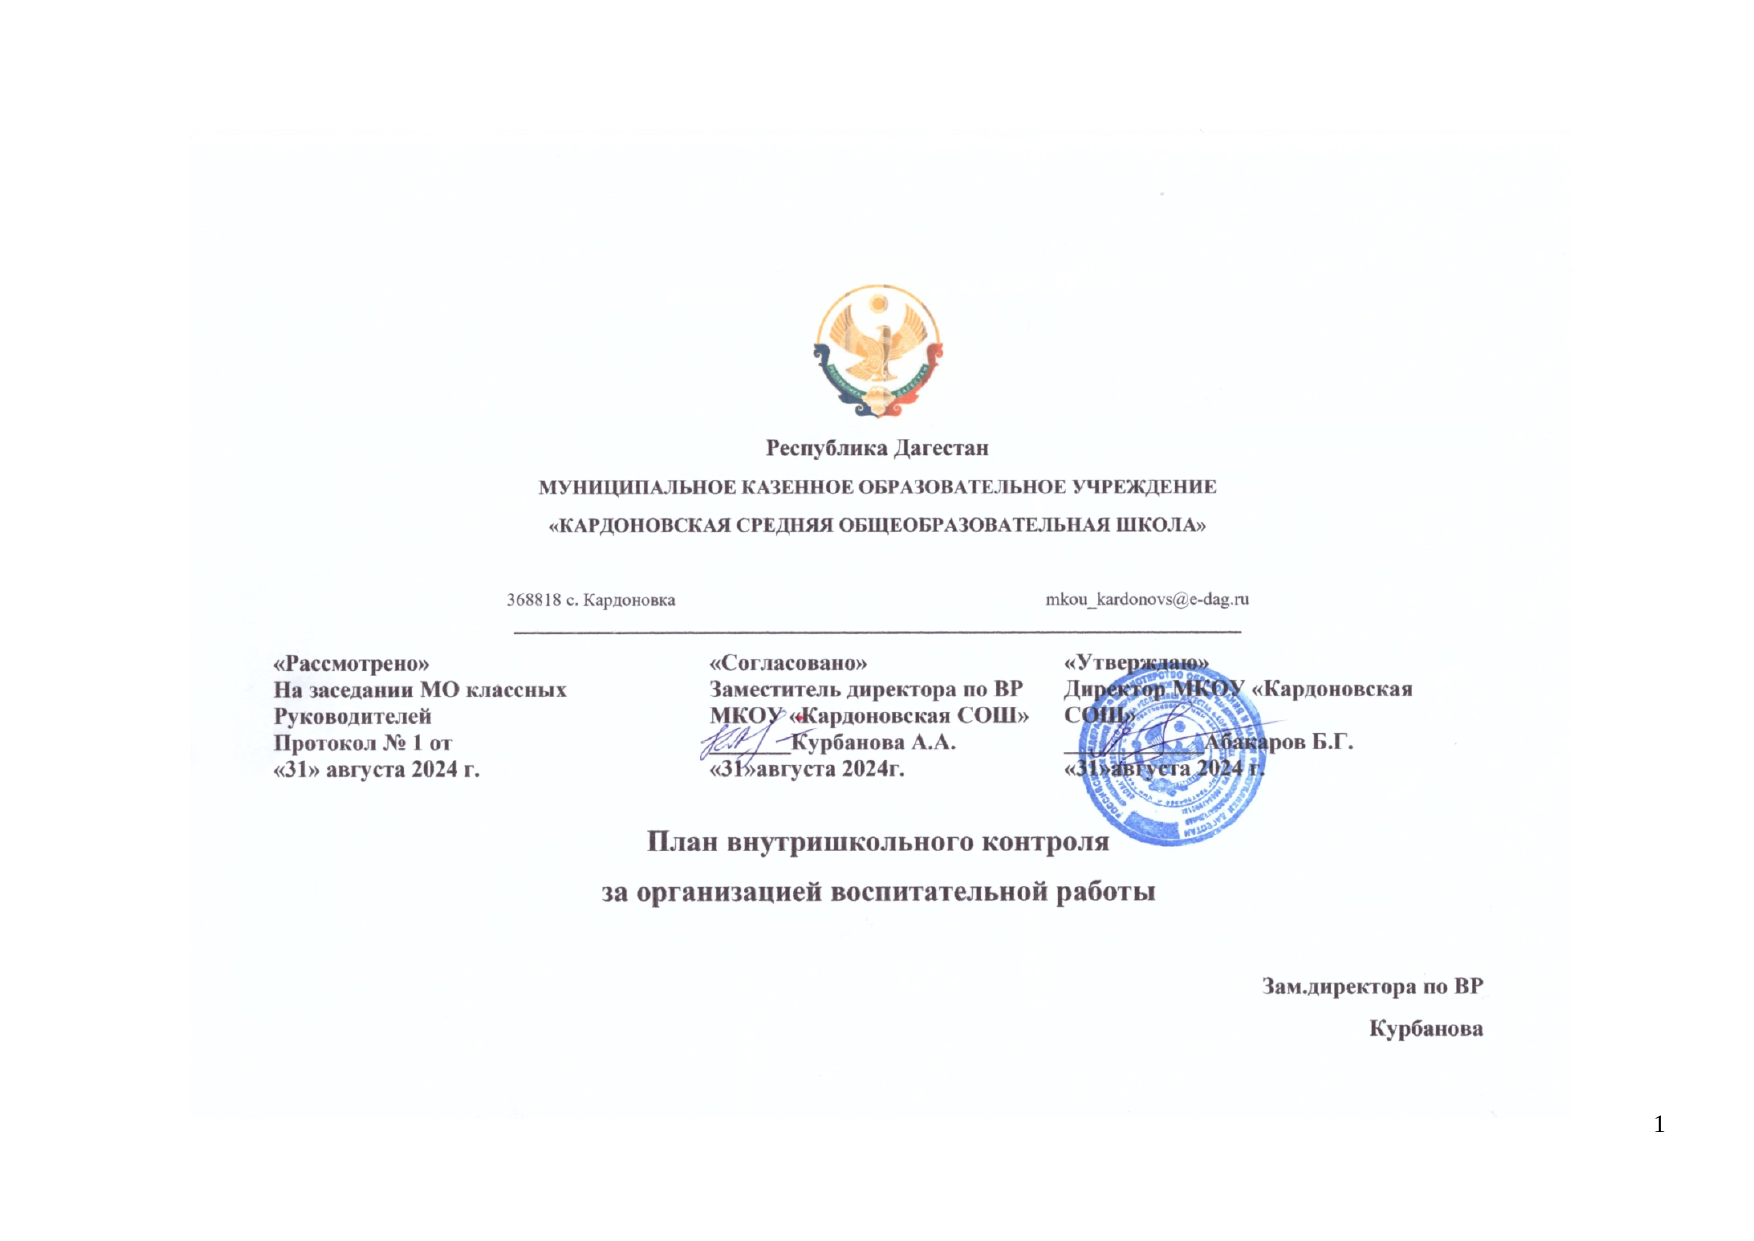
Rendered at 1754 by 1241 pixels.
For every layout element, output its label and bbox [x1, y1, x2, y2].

picture [182, 120, 1580, 1127]
